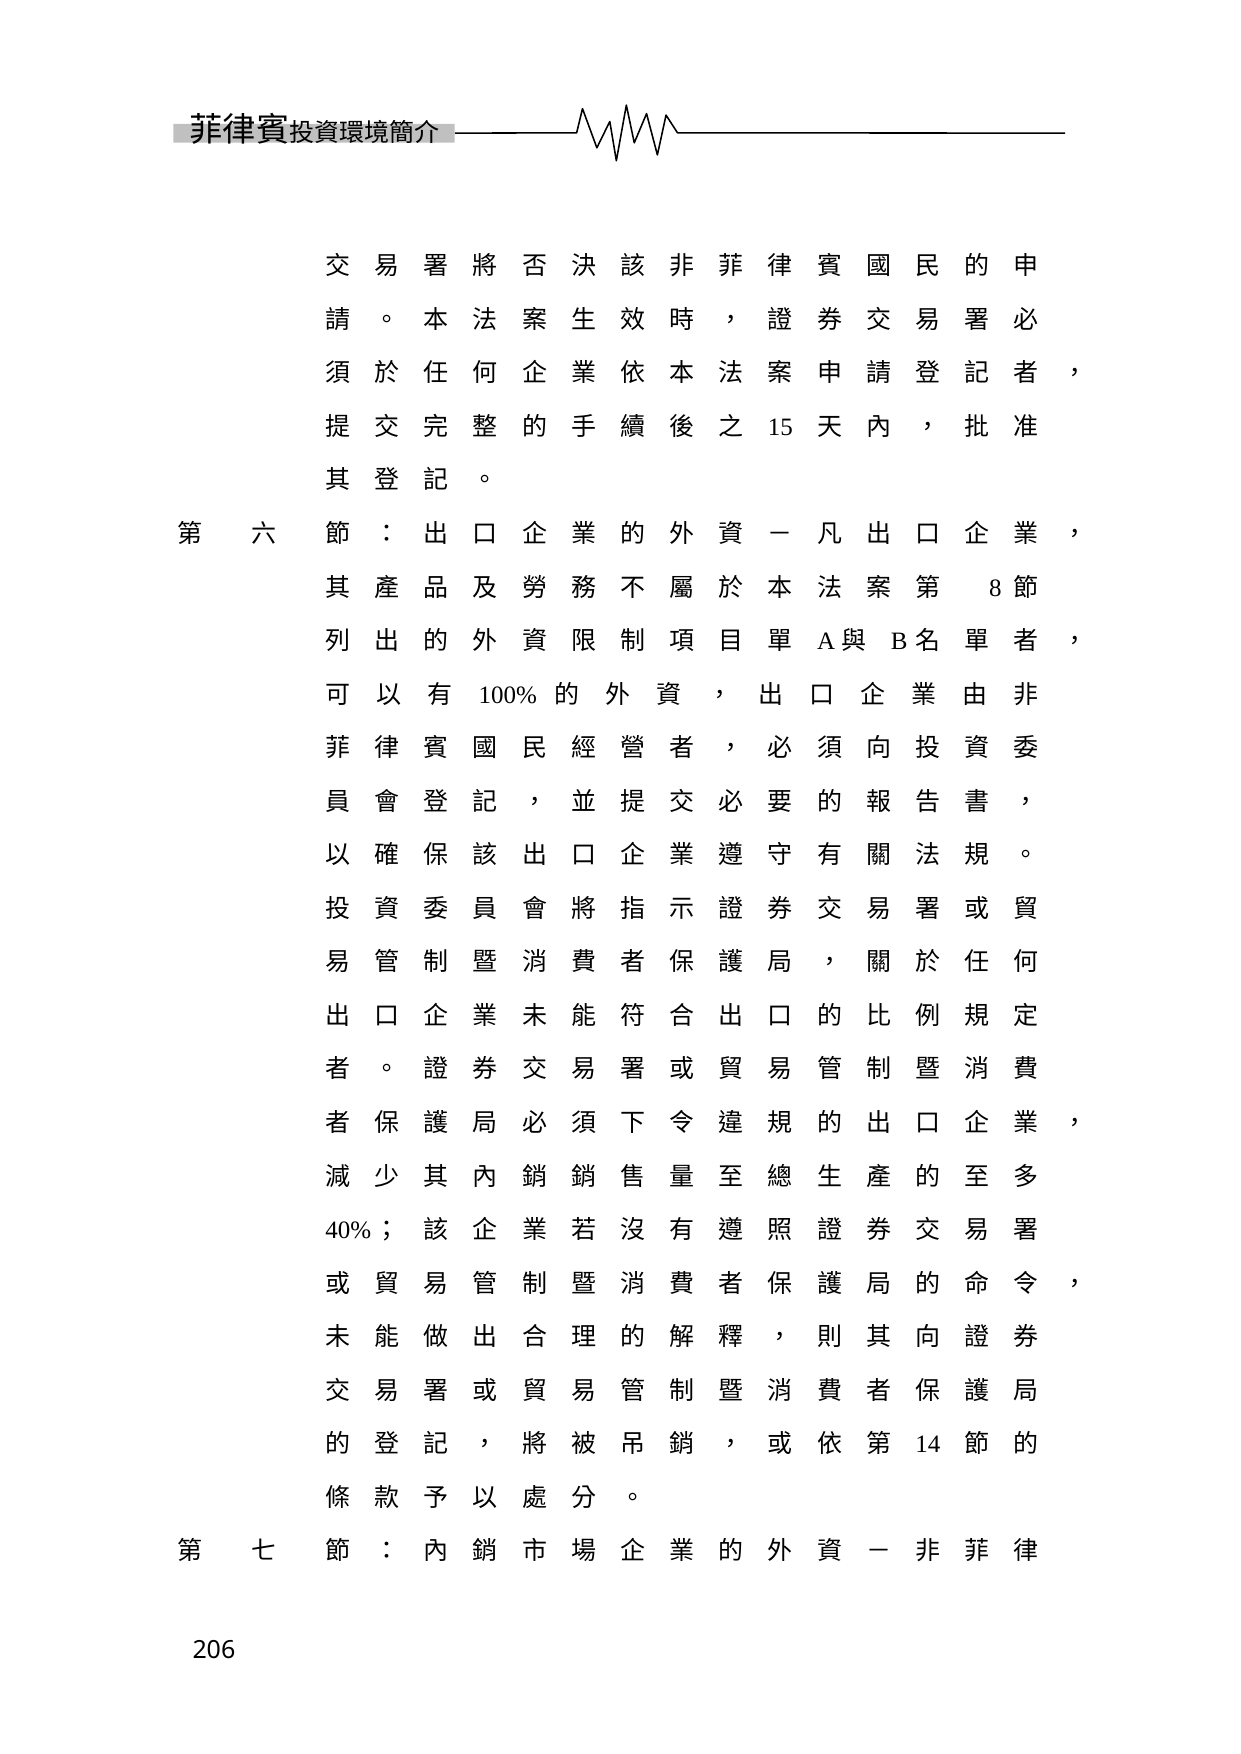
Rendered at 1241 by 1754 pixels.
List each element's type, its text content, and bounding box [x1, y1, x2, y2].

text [178, 237, 1063, 505]
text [178, 1522, 1063, 1576]
text 第 六 節：出口企業的外資－凡出口企業，其產品及勞務不屬於本法案第 8節列出的外資限制項目單A與B名單者，可以有100%的外資，出口企業由非菲律賓國民經營者，必須向投資委員會登記，並提交必要的報告書，以確保該出口企業遵守有關法規。投資委員會將指示證券交易署或貿易管制暨消費者保護局，關於任何出口企業未能符合出口的比例規定者。證券交易署或貿易管制暨消費者保護局必須下令違規的出口企業，減少其內銷銷售量至總生產的至多40%；該企業若沒有遵照證券交易署或貿易管制暨消費者保護局的命令，未能做出合理的解釋，則其向證券交易署或貿易管制暨消費者保護局的登記，將被吊銷，或依第14節的條款予以處分。 [178, 505, 1063, 1522]
